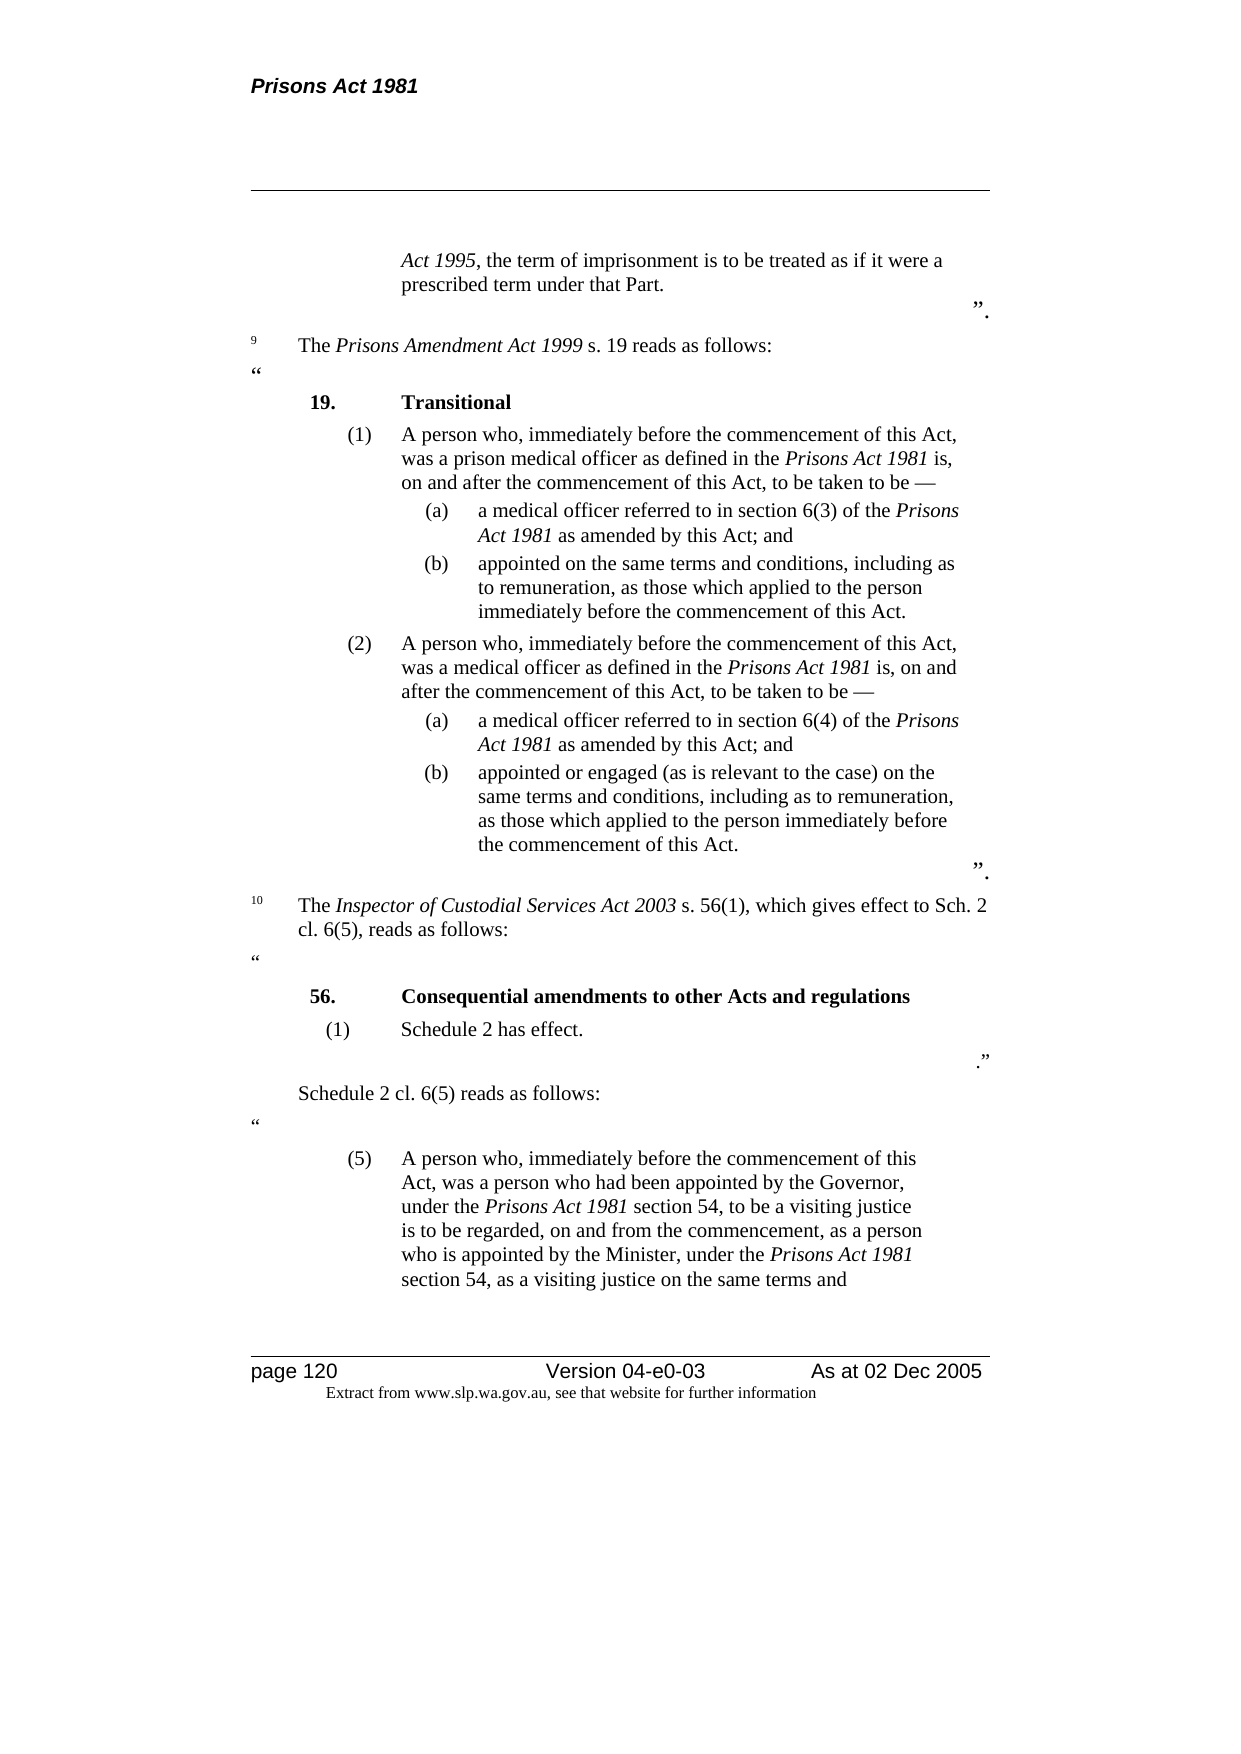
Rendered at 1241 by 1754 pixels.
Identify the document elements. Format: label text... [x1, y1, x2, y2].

text (a) a medical officer referred to in section 6(3) of the Prisons Act 1981 as amended by this Act; and [389, 498, 960, 547]
subtitle 19. Transitional [309, 390, 960, 414]
text .” [251, 1049, 990, 1073]
text ”. [251, 296, 990, 324]
text (b) appointed or engaged (as is relevant to the case) on the same terms and conditions, including as to remuneration, as those which applied to the person immediately before the commencement of this Act. [389, 760, 960, 856]
subtitle 56. Consequential amendments to other Acts and regulations [309, 984, 960, 1008]
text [312, 1146, 929, 1291]
text “ [251, 950, 990, 974]
text (1) A person who, immediately before the commencement of this Act, was a prison medical officer as defined in the Prisons Act 1981 is, on and after the commencement of this Act, to be taken to be — [312, 422, 960, 494]
text (b) appointed on the same terms and conditions, including as to remuneration, as those which applied to the person immediately before the commencement of this Act. [389, 551, 960, 623]
text (2) A person who, immediately before the commencement of this Act, was a medical officer as defined in the Prisons Act 1981 is, on and after the commencement of this Act, to be taken to be — [312, 631, 960, 703]
text “ [251, 361, 990, 390]
text 9 The Prisons Amendment Act 1999 s. 19 reads as follows: [251, 333, 990, 357]
text “ [251, 1114, 990, 1138]
text 10 The Inspector of Custodial Services Act 2003 s. 56(1), which gives effect to Sch. 2 cl. 6(5), reads as follows: [251, 893, 990, 941]
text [312, 247, 960, 296]
text Schedule 2 cl. 6(5) reads as follows: [251, 1081, 990, 1105]
text ”. [251, 856, 990, 885]
text (1) Schedule 2 has effect. [251, 1017, 990, 1041]
text (a) a medical officer referred to in section 6(4) of the Prisons Act 1981 as amended by this Act; and [389, 708, 960, 756]
